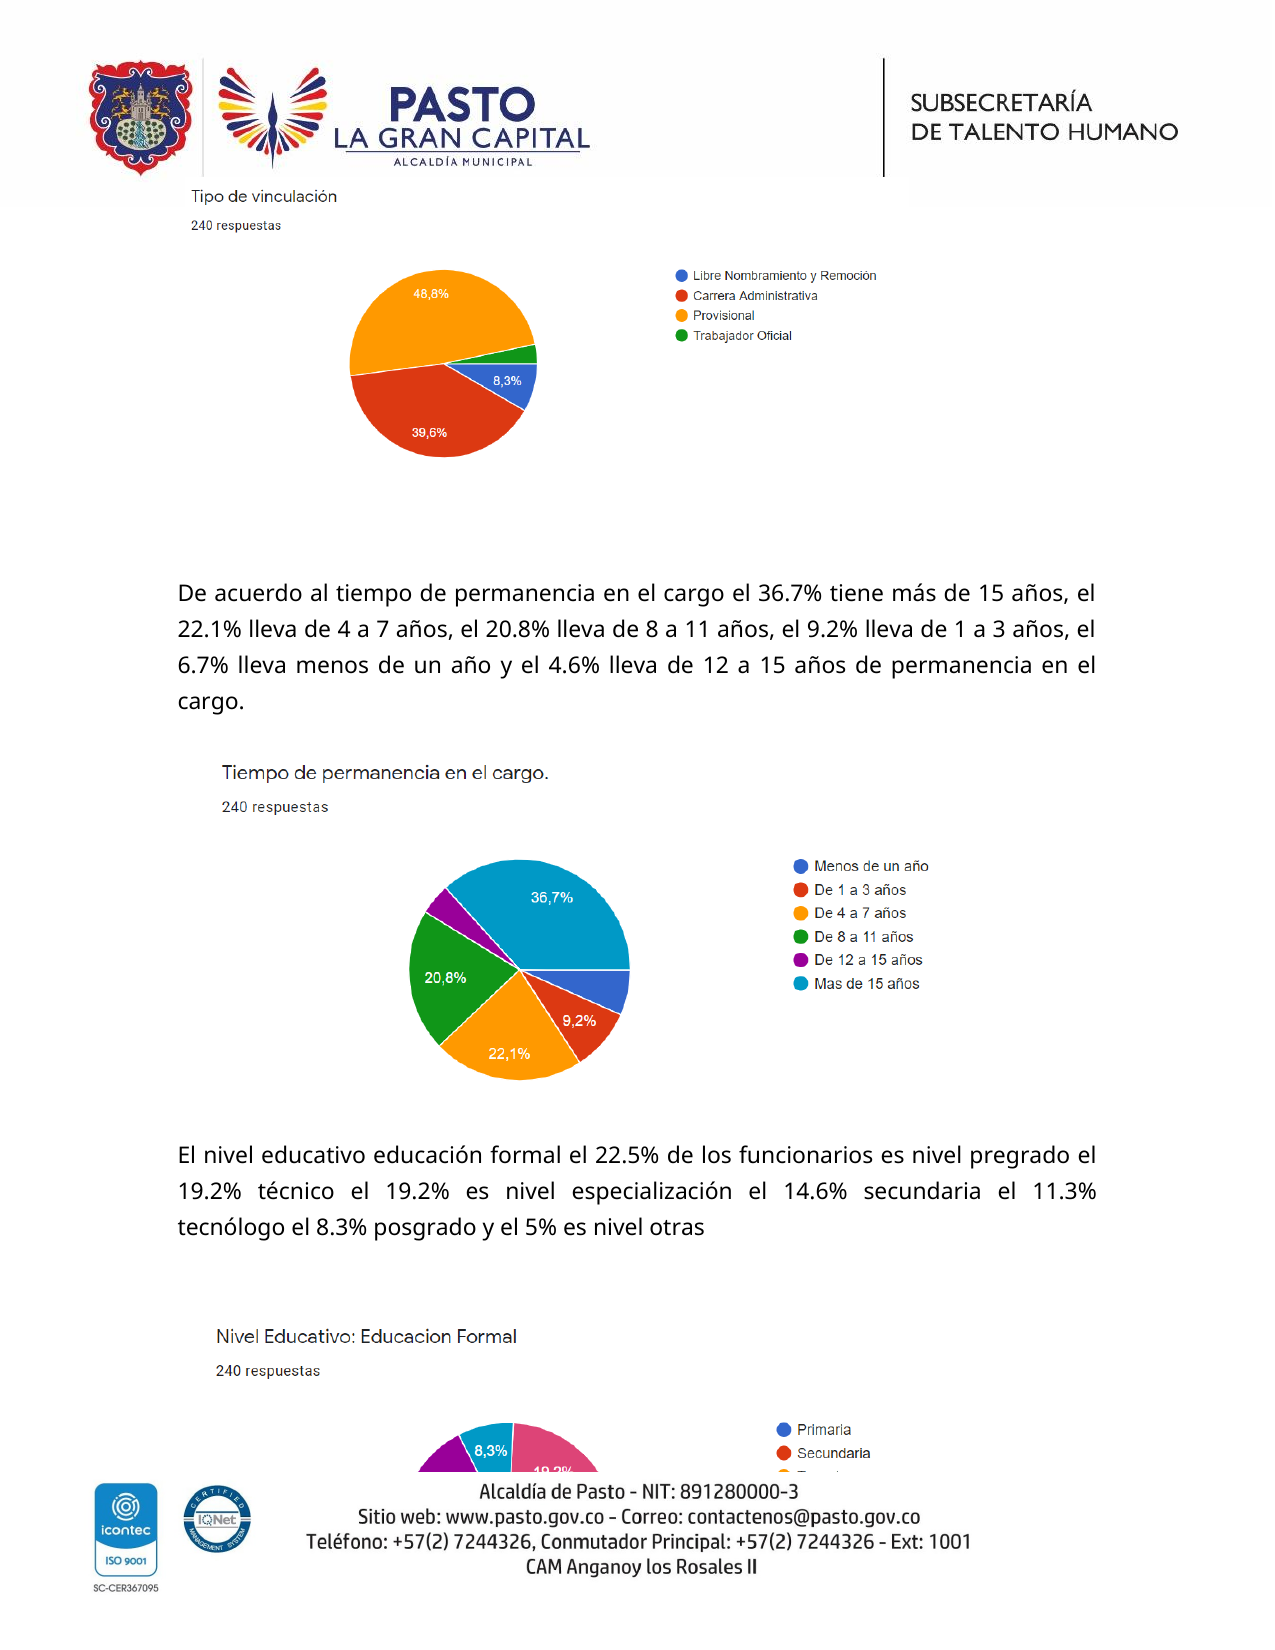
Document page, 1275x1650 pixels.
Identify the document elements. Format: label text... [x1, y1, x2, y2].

picture [203, 751, 957, 1110]
text El nivel educativo educación formal el 22.5% de los funcionarios es nivel pregrado el 19.2% técnico el 19.2% es nivel especialización el 14.6% secundaria el 11.3% tecnólogo el 8.3% posgrado y el 5% es nivel otras [177, 1139, 1098, 1242]
text De acuerdo al tiempo de permanencia en el cargo el 36.7% tiene más de 15 años, el 22.1% lleva de 4 a 7 años, el 20.8% lleva de 8 a 11 años, el 9.2% lleva de 1 a 3 años, el 6.7% lleva menos de un año y el 4.6% lleva de 12 a 15 años de permanencia en el cargo. [177, 577, 1098, 716]
picture [0, 0, 1273, 488]
picture [3, 1309, 1275, 1650]
